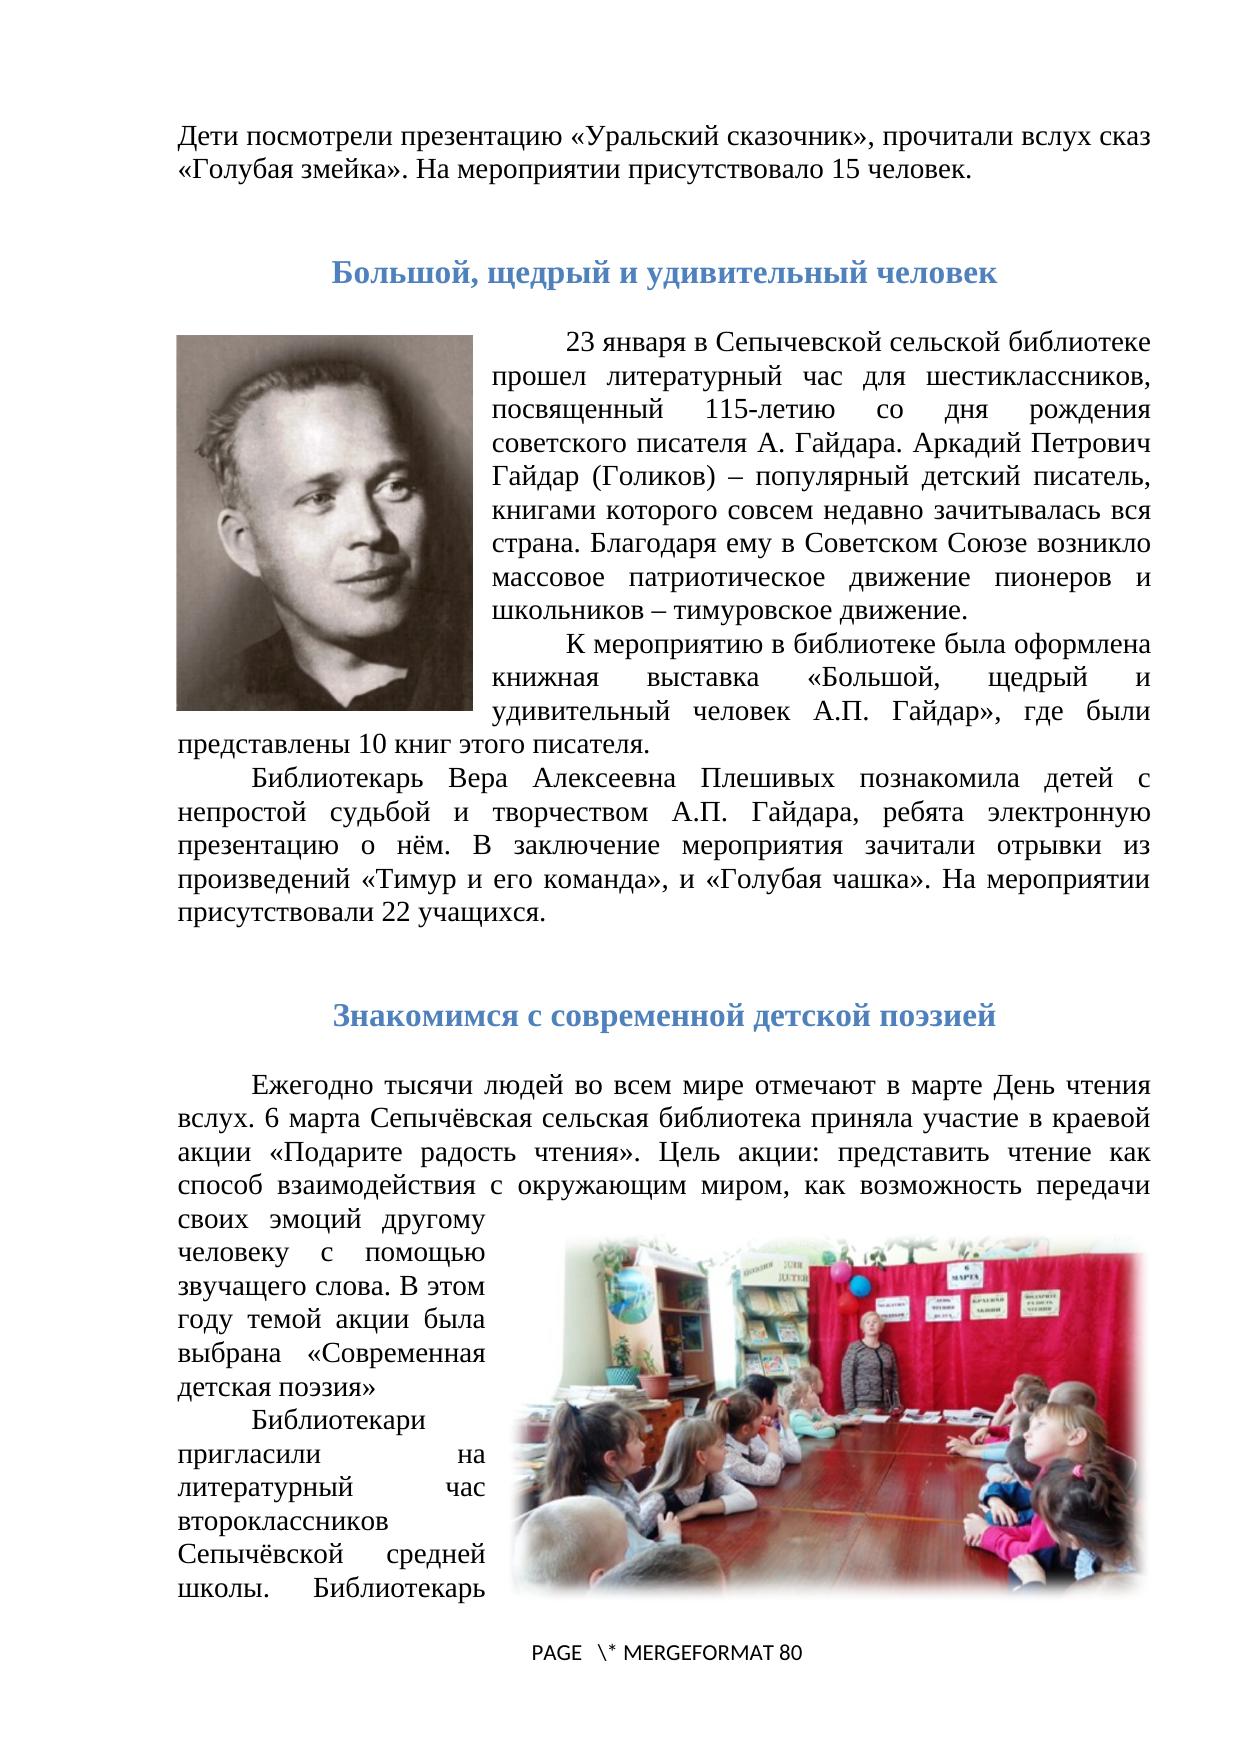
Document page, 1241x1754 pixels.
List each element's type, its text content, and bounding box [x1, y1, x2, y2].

text Ежегодно тысячи людей во всем мире отмечают в марте День чтения вслух. 6 марта Сепычёвская сельская библиотека приняла участие в краевой акции «Подарите радость чтения». Цель акции: представить чтение как способ взаимодействия с окружающим миром, как возможность передачи своих эмоций другому человеку с помощью звучащего слова. В этом году темой акции была выбрана «Современная детская поэзия» [177, 933, 1152, 1268]
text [177, 1268, 1152, 1603]
text Библиотекарь Вера Алексеевна Плешивых познакомила детей с непростой судьбой и творчеством А.П. Гайдара, ребята электронную презентацию о нём. В заключение мероприятия зачитали отрывки из произведений «Тимур и его команда», и «Голубая чашка». На мероприятии присутствовали 22 учащихся. [177, 592, 1152, 794]
picture [176, 335, 473, 711]
subtitle Большой, щедрый и удивительный человек [177, 118, 1152, 156]
text К мероприятию в библиотеке была оформлена книжная выставка «Большой, щедрый и удивительный человек А.П. Гайдар», где были представлены 10 книг этого писателя. [473, 458, 1152, 592]
text 23 января в Сепычевской сельской библиотеке прошел литературный час для шестиклассников, посвященный 115-летию со дня рождения советского писателя А. Гайдара. Аркадий Петрович Гайдар (Голиков) – популярный детский писатель, книгами которого совсем недавно зачитывалась вся страна. Благодаря ему в Советском Союзе возникло массовое патриотическое движение пионеров и школьников – тимуровское движение. [177, 190, 1152, 458]
subtitle Знакомимся с современной детской поэзией [177, 861, 1152, 899]
